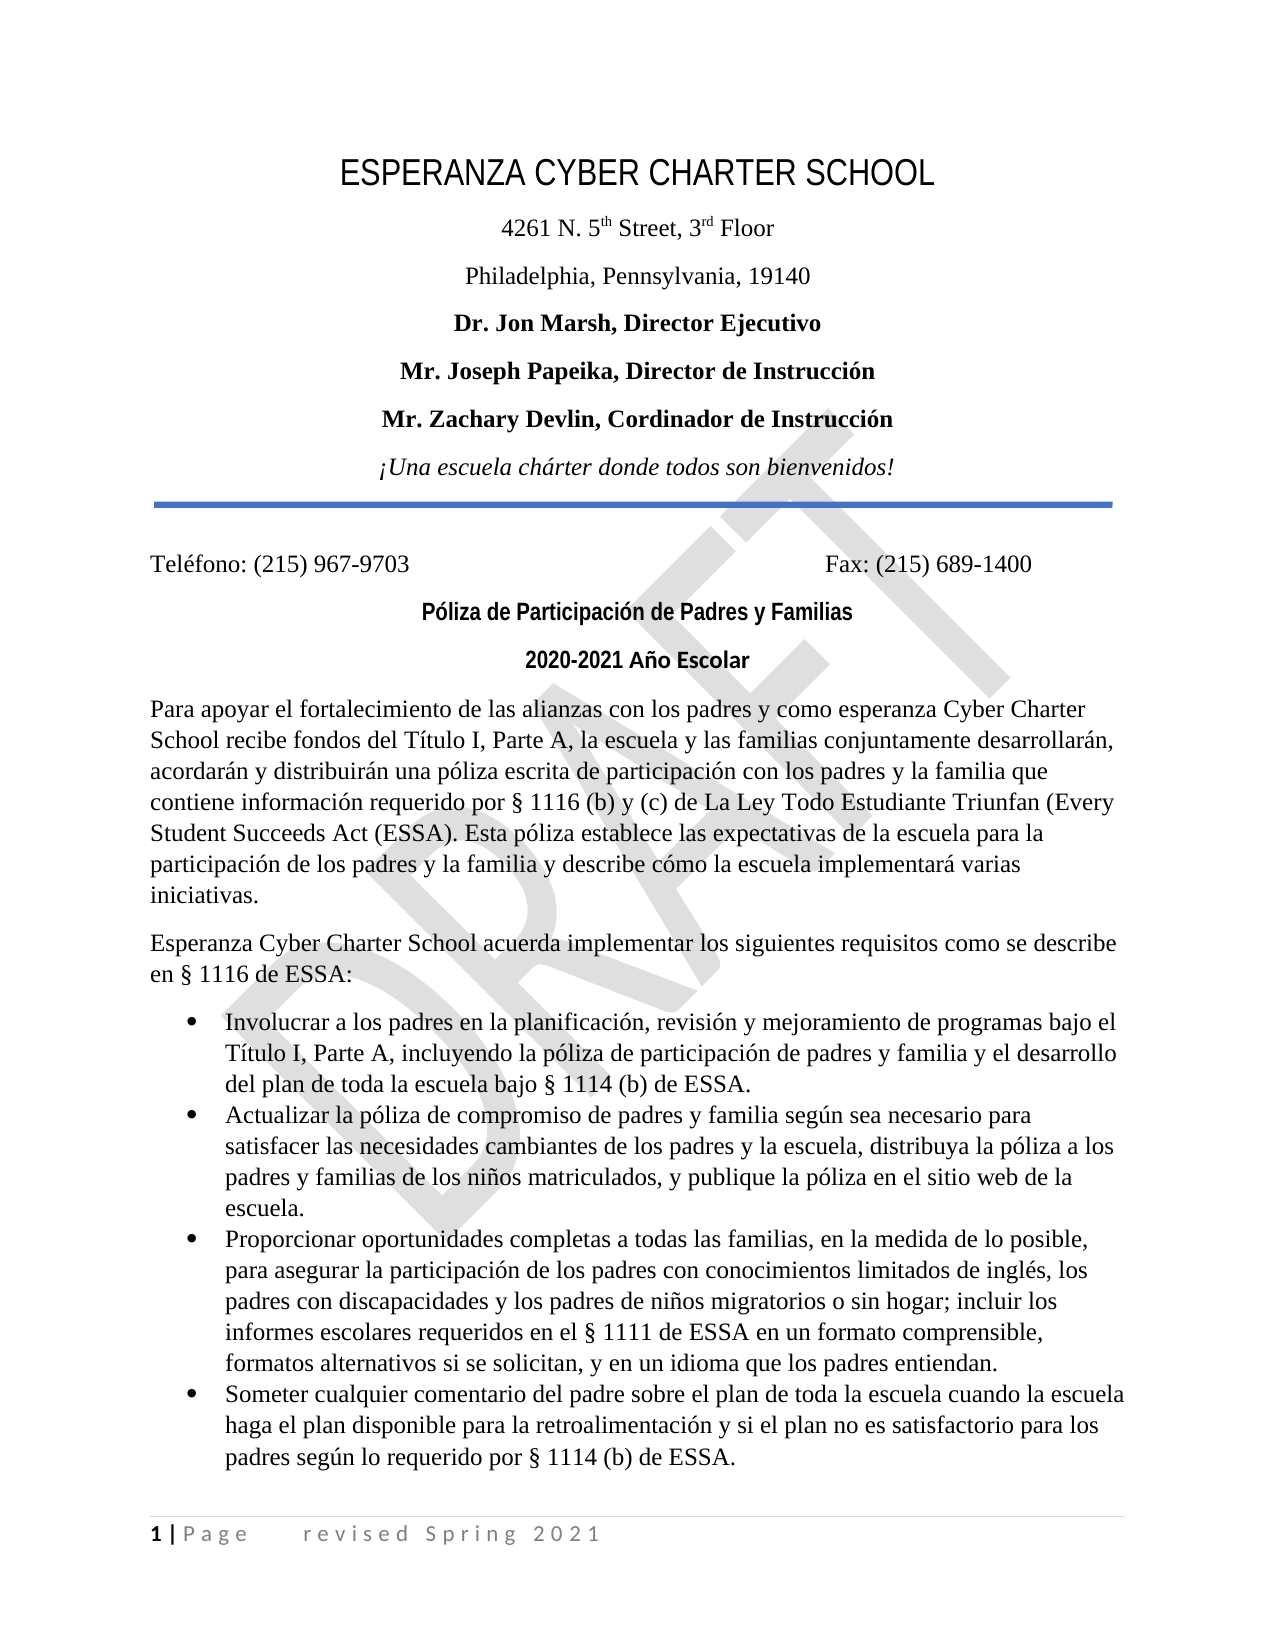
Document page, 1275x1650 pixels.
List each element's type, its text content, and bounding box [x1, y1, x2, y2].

text 2020-2021 Año Escolar [150, 645, 1125, 675]
list Someter cualquier comentario del padre sobre el plan de toda la escuela cuando la escuela haga el plan disponible para la retroalimentación y si el plan no es satisfactorio para los padres según lo requerido por § 1114 (b) de ESSA. [187, 1379, 1125, 1470]
text Póliza de Participación de Padres y Familias [150, 597, 1125, 626]
text ESPERANZA CYBER CHARTER SCHOOL [150, 150, 1125, 193]
text Mr. Joseph Papeika, Director de Instrucción [150, 356, 1125, 385]
text Philadelphia, Pennsylvania, 19140 [150, 261, 1125, 289]
text ¡Una escuela chárter donde todos son bienvenidos! [150, 452, 1125, 480]
text Esperanza Cyber Charter School acuerda implementar los siguientes requisitos como se describe en § 1116 de ESSA: [150, 928, 1125, 988]
text Teléfono: (215) 967-9703 Fax: (215) 689-1400 [150, 499, 1125, 578]
list Involucrar a los padres en la planificación, revisión y mejoramiento de programas bajo el Título I, Parte A, incluyendo la póliza de participación de padres y familia y el desarrollo del plan de toda la escuela bajo § 1114 (b) de ESSA. [187, 1007, 1125, 1098]
list Actualizar la póliza de compromiso de padres y familia según sea necesario para satisfacer las necesidades cambiantes de los padres y la escuela, distribuya la póliza a los padres y familias de los niños matriculados, y publique la póliza en el sitio web de la escuela. [187, 1100, 1125, 1222]
list Proporcionar oportunidades completas a todas las familias, en la medida de lo posible, para asegurar la participación de los padres con conocimientos limitados de inglés, los padres con discapacidades y los padres de niños migratorios o sin hogar; incluir los informes escolares requeridos en el § 1111 de ESSA en un formato comprensible, formatos alternativos si se solicitan, y en un idioma que los padres entiendan. [187, 1224, 1125, 1377]
text 4261 N. 5th Street, 3rd Floor [150, 213, 1125, 242]
text Para apoyar el fortalecimiento de las alianzas con los padres y como esperanza Cyber Charter School recibe fondos del Título I, Parte A, la escuela y las familias conjuntamente desarrollarán, acordarán y distribuirán una póliza escrita de participación con los padres y la familia que contiene información requerido por § 1116 (b) y (c) de La Ley Todo Estudiante Triunfan (Every Student Succeeds Act (ESSA). Esta póliza establece las expectativas de la escuela para la participación de los padres y la familia y describe cómo la escuela implementará varias iniciativas. [150, 694, 1125, 909]
text Mr. Zachary Devlin, Cordinador de Instrucción [150, 404, 1125, 433]
text Dr. Jon Marsh, Director Ejecutivo [150, 308, 1125, 337]
